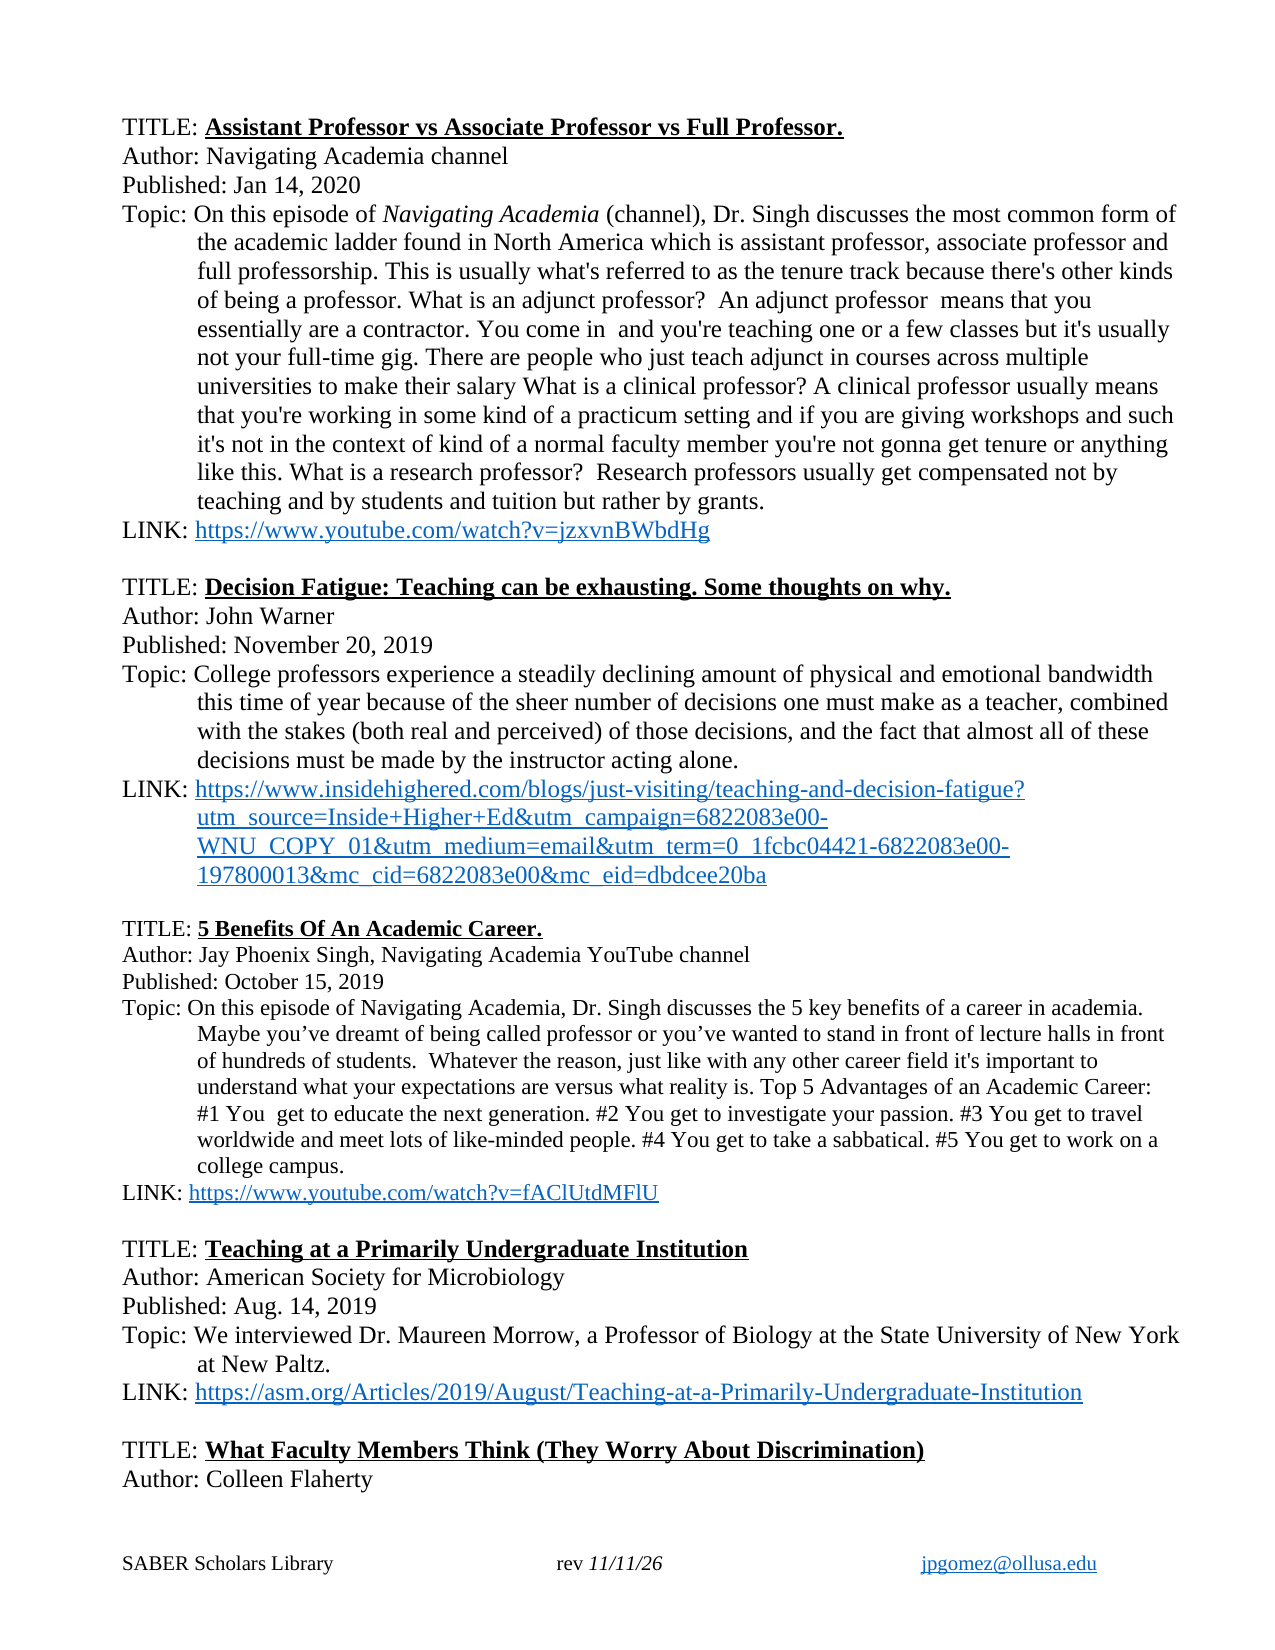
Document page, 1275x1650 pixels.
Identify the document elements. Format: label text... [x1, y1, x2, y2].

text TITLE: 5 Benefits Of An Academic Career. [122, 915, 1181, 941]
text TITLE: What Faculty Members Think (They Worry About Discrimination) [122, 1435, 1181, 1464]
text Published: Jan 14, 2020 [122, 170, 1181, 199]
text TITLE: Decision Fatigue: Teaching can be exhausting. Some thoughts on why. [122, 572, 1181, 601]
text Topic: On this episode of Navigating Academia (channel), Dr. Singh discusses the most common form of the academic ladder found in North America which is assistant professor, associate professor and full professorship. This is usually what's referred to as the tenure track because there's other kinds of being a professor. What is an adjunct professor? An adjunct professor means that you essentially are a contractor. You come in and you're teaching one or a few classes but it's usually not your full-time gig. There are people who just teach adjunct in courses across multiple universities to make their salary What is a clinical professor? A clinical professor usually means that you're working in some kind of a practicum setting and if you are giving workshops and such it's not in the context of kind of a normal faculty member you're not gonna get tenure or anything like this. What is a research professor? Research professors usually get compensated not by teaching and by students and tuition but rather by grants. [122, 199, 1181, 515]
text Topic: College professors experience a steadily declining amount of physical and emotional bandwidth this time of year because of the sheer number of decisions one must make as a teacher, combined with the stakes (both real and perceived) of those decisions, and the fact that almost all of these decisions must be made by the instructor acting alone. [122, 659, 1181, 774]
text Author: Jay Phoenix Singh, Navigating Academia YouTube channel [122, 941, 1181, 968]
text Published: November 20, 2019 [122, 630, 1181, 659]
text Published: Aug. 14, 2019 [122, 1291, 1181, 1320]
text Author: Navigating Academia channel [122, 141, 1181, 170]
text LINK: https://www.youtube.com/watch?v=fAClUtdMFlU [122, 1179, 1181, 1205]
text LINK: https://www.insidehighered.com/blogs/just-visiting/teaching-and-decision-fatigue?utm_source=Inside+Higher+Ed&utm_campaign=6822083e00-WNU_COPY_01&utm_medium=email&utm_term=0_1fcbc04421-6822083e00-197800013&mc_cid=6822083e00&mc_eid=dbdcee20ba [122, 774, 1181, 889]
text TITLE: Assistant Professor vs Associate Professor vs Full Professor. [122, 112, 1181, 141]
text Topic: We interviewed Dr. Maureen Morrow, a Professor of Biology at the State University of New York at New Paltz. [122, 1320, 1181, 1377]
text LINK: https://www.youtube.com/watch?v=jzxvnBWbdHg [122, 515, 1181, 544]
text LINK: https://asm.org/Articles/2019/August/Teaching-at-a-Primarily-Undergraduate-Institution [122, 1377, 1181, 1406]
text TITLE: Teaching at a Primarily Undergraduate Institution [122, 1234, 1181, 1262]
text Author: American Society for Microbiology [122, 1262, 1181, 1291]
text Published: October 15, 2019 [122, 968, 1181, 994]
text Author: John Warner [122, 601, 1181, 630]
text Author: Colleen Flaherty [122, 1464, 1181, 1492]
text Topic: On this episode of Navigating Academia, Dr. Singh discusses the 5 key benefits of a career in academia. Maybe you’ve dreamt of being called professor or you’ve wanted to stand in front of lecture halls in front of hundreds of students. Whatever the reason, just like with any other career field it's important to understand what your expectations are versus what reality is. Top 5 Advantages of an Academic Career: #1 You get to educate the next generation. #2 You get to investigate your passion. #3 You get to travel worldwide and meet lots of like-minded people. #4 You get to take a sabbatical. #5 You get to work on a college campus. [122, 994, 1181, 1179]
